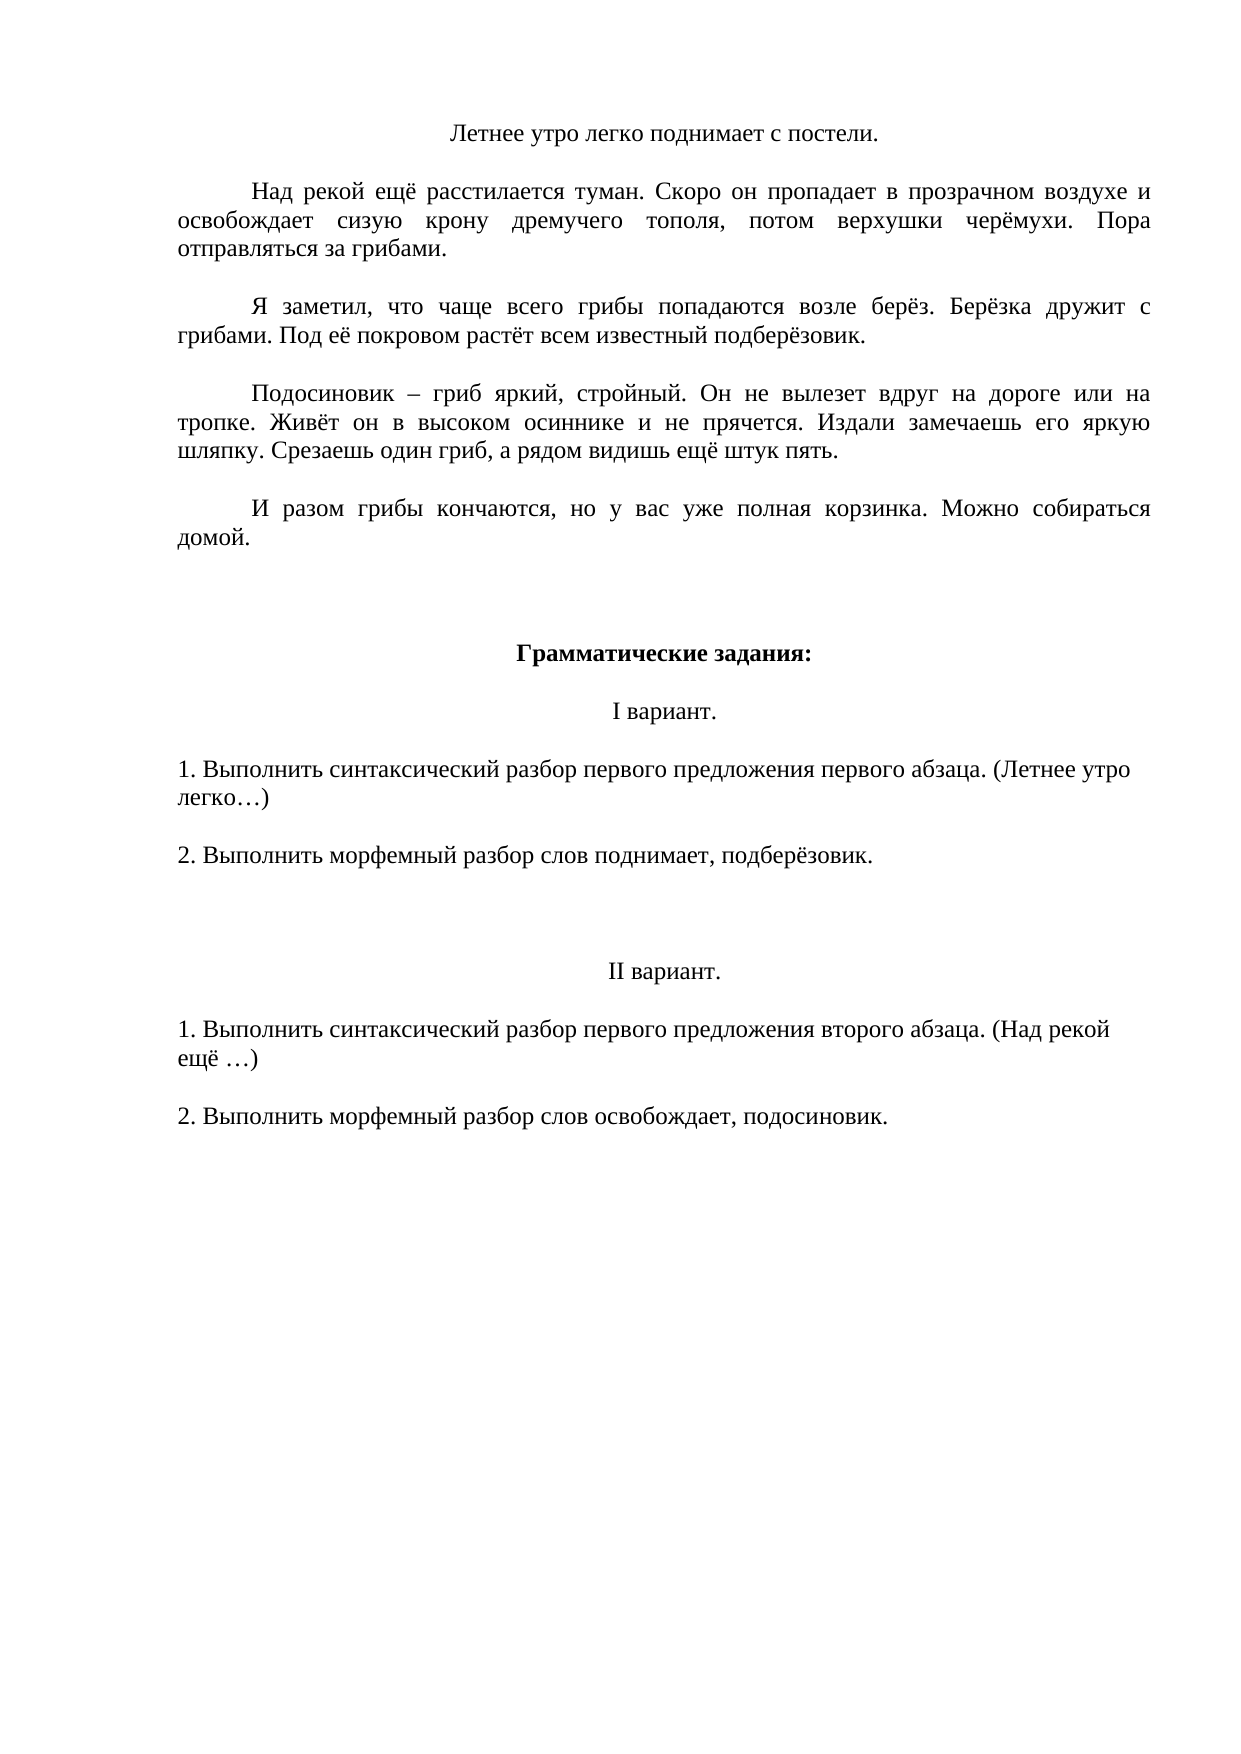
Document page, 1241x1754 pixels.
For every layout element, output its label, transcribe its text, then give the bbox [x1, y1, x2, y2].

text 1. Выполнить синтаксический разбор первого предложения второго абзаца. (Над рекой ещё …) [177, 1014, 1152, 1072]
text 2. Выполнить морфемный разбор слов освобождает, подосиновик. [177, 1101, 1152, 1129]
text И разом грибы кончаются, но у вас уже полная корзинка. Можно собираться домой. [177, 493, 1152, 551]
text 1. Выполнить синтаксический разбор первого предложения первого абзаца. (Летнее утро легко…) [177, 754, 1152, 811]
text II вариант. [177, 956, 1152, 985]
text Грамматические задания: [177, 638, 1152, 667]
text Над рекой ещё расстилается туман. Скоро он пропадает в прозрачном воздухе и освобождает сизую крону дремучего тополя, потом верхушки черёмухи. Пора отправляться за грибами. [177, 176, 1152, 262]
text Летнее утро легко поднимает с постели. [177, 118, 1152, 147]
text Я заметил, что чаще всего грибы попадаются возле берёз. Берёзка дружит с грибами. Под её покровом растёт всем известный подберёзовик. [177, 291, 1152, 349]
text 2. Выполнить морфемный разбор слов поднимает, подберёзовик. [177, 840, 1152, 869]
text Подосиновик – гриб яркий, стройный. Он не вылезет вдруг на дороге или на тропке. Живёт он в высоком осиннике и не прячется. Издали замечаешь его яркую шляпку. Срезаешь один гриб, а рядом видишь ещё штук пять. [177, 378, 1152, 464]
text I вариант. [177, 696, 1152, 724]
